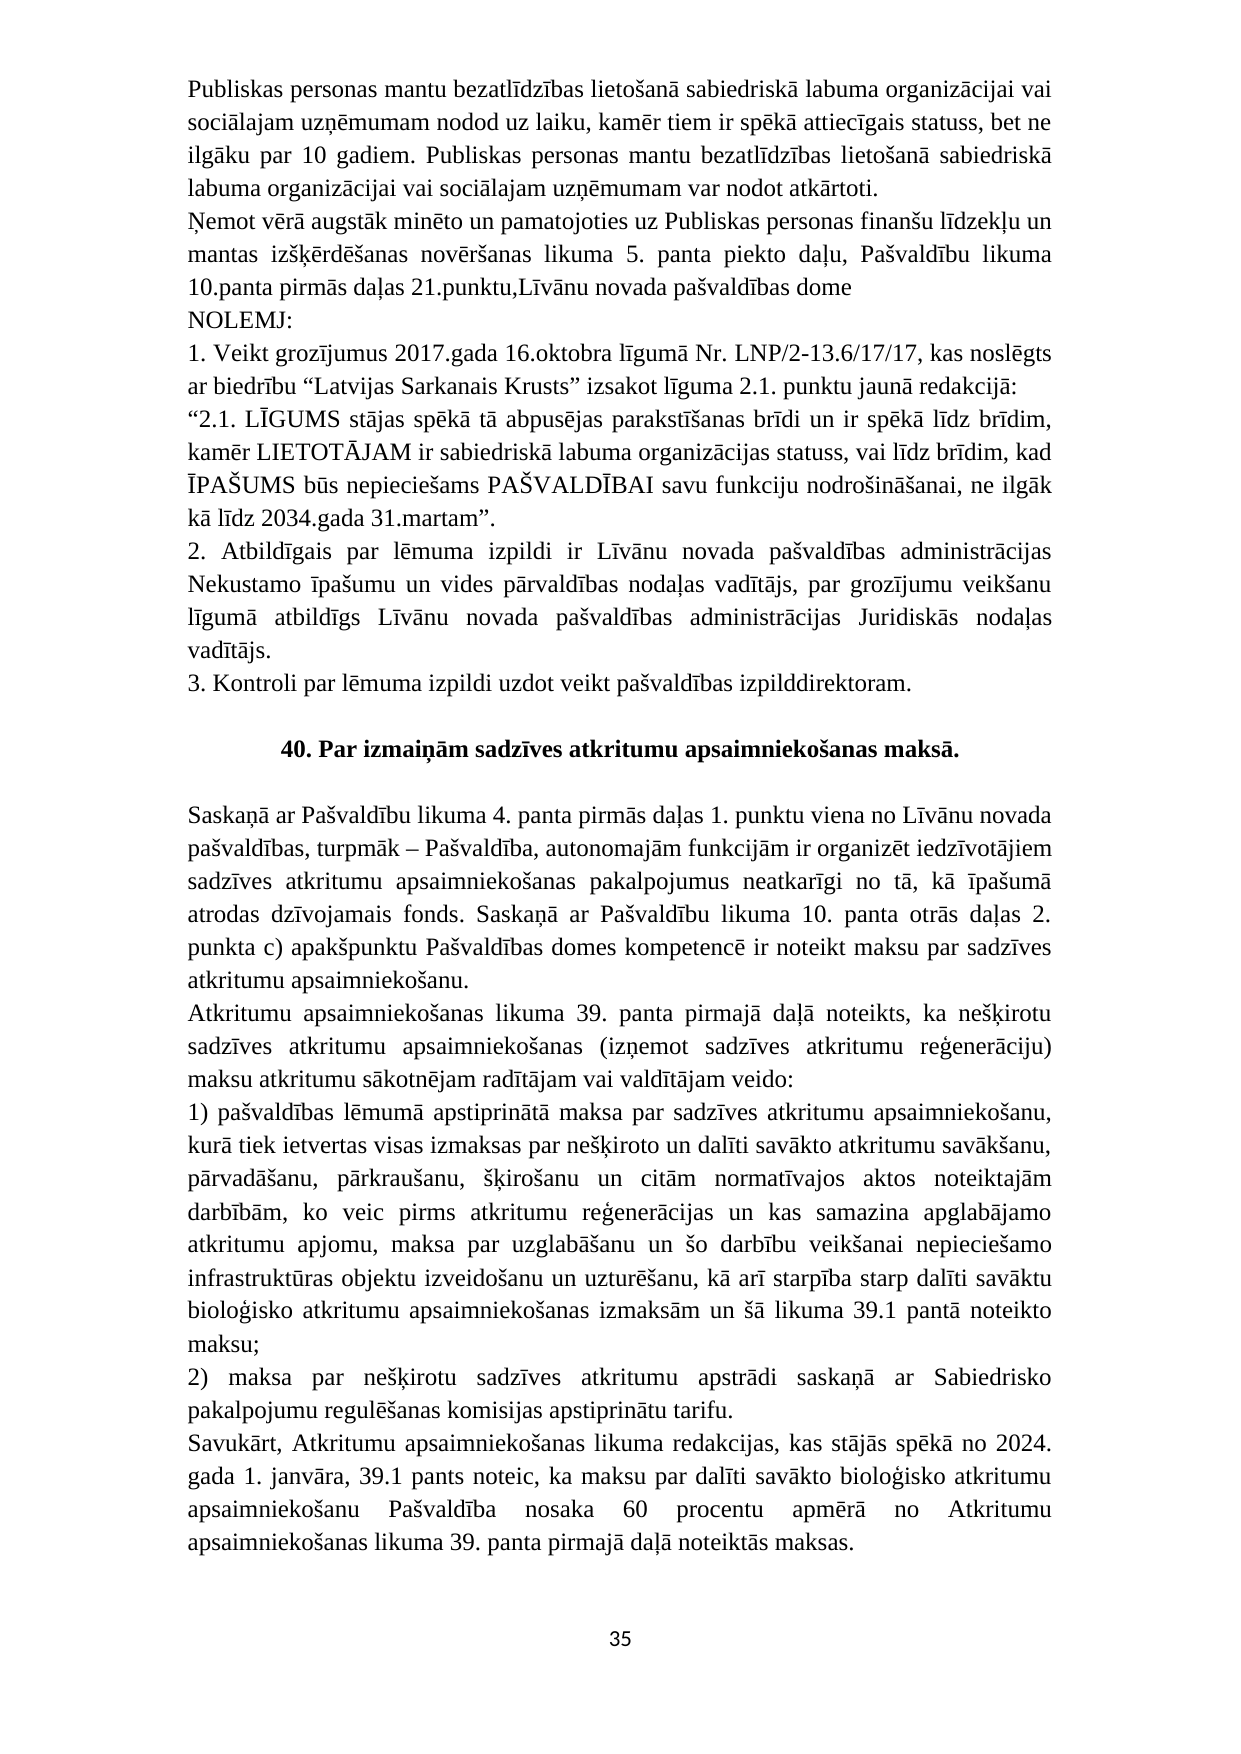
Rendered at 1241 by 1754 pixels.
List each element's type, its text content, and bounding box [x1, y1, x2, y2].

text NOLEMJ: [187, 305, 1053, 334]
text 1) pašvaldības lēmumā apstiprinātā maksa par sadzīves atkritumu apsaimniekošanu, kurā tiek ietvertas visas izmaksas par nešķiroto un dalīti savākto atkritumu savākšanu, pārvadāšanu, pārkraušanu, šķirošanu un citām normatīvajos aktos noteiktajām darbībām, ko veic pirms atkritumu reģenerācijas un kas samazina apglabājamo atkritumu apjomu, maksa par uzglabāšanu un šo darbību veikšanai nepieciešamo infrastruktūras objektu izveidošanu un uzturēšanu, kā arī starpība starp dalīti savāktu bioloģisko atkritumu apsaimniekošanas izmaksām un šā likuma 39.1 pantā noteikto maksu; [187, 1097, 1053, 1357]
text Saskaņā ar Pašvaldību likuma 4. panta pirmās daļas 1. punktu viena no Līvānu novada pašvaldības, turpmāk – Pašvaldība, autonomajām funkcijām ir organizēt iedzīvotājiem sadzīves atkritumu apsaimniekošanas pakalpojumus neatkarīgi no tā, kā īpašumā atrodas dzīvojamais fonds. Saskaņā ar Pašvaldību likuma 10. panta otrās daļas 2. punkta c) apakšpunktu Pašvaldības domes kompetencē ir noteikt maksu par sadzīves atkritumu apsaimniekošanu. [187, 800, 1053, 994]
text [187, 74, 1053, 202]
text 2) maksa par nešķirotu sadzīves atkritumu apstrādi saskaņā ar Sabiedrisko pakalpojumu regulēšanas komisijas apstiprinātu tarifu. [187, 1362, 1053, 1423]
text 2. Atbildīgais par lēmuma izpildi ir Līvānu novada pašvaldības administrācijas Nekustamo īpašumu un vides pārvaldības nodaļas vadītājs, par grozījumu veikšanu līgumā atbildīgs Līvānu novada pašvaldības administrācijas Juridiskās nodaļas vadītājs. [187, 536, 1053, 664]
text Savukārt, Atkritumu apsaimniekošanas likuma redakcijas, kas stājās spēkā no 2024. gada 1. janvāra, 39.1 pants noteic, ka maksu par dalīti savākto bioloģisko atkritumu apsaimniekošanu Pašvaldība nosaka 60 procentu apmērā no Atkritumu apsaimniekošanas likuma 39. panta pirmajā daļā noteiktās maksas. [187, 1428, 1053, 1556]
text 3. Kontroli par lēmuma izpildi uzdot veikt pašvaldības izpilddirektoram. [187, 668, 1053, 697]
text 1. Veikt grozījumus 2017.gada 16.oktobra līgumā Nr. LNP/2-13.6/17/17, kas noslēgts ar biedrību “Latvijas Sarkanais Krusts” izsakot līguma 2.1. punktu jaunā redakcijā: [187, 338, 1053, 400]
text Atkritumu apsaimniekošanas likuma 39. panta pirmajā daļā noteikts, ka nešķirotu sadzīves atkritumu apsaimniekošanas (izņemot sadzīves atkritumu reģenerāciju) maksu atkritumu sākotnējam radītājam vai valdītājam veido: [187, 998, 1053, 1093]
text 40. Par izmaiņām sadzīves atkritumu apsaimniekošanas maksā. [187, 734, 1053, 763]
text “2.1. LĪGUMS stājas spēkā tā abpusējas parakstīšanas brīdi un ir spēkā līdz brīdim, kamēr LIETOTĀJAM ir sabiedriskā labuma organizācijas statuss, vai līdz brīdim, kad ĪPAŠUMS būs nepieciešams PAŠVALDĪBAI savu funkciju nodrošināšanai, ne ilgāk kā līdz 2034.gada 31.martam”. [187, 404, 1053, 532]
text Ņemot vērā augstāk minēto un pamatojoties uz Publiskas personas finanšu līdzekļu un mantas izšķērdēšanas novēršanas likuma 5. panta piekto daļu, Pašvaldību likuma 10.panta pirmās daļas 21.punktu,Līvānu novada pašvaldības dome [187, 206, 1053, 301]
